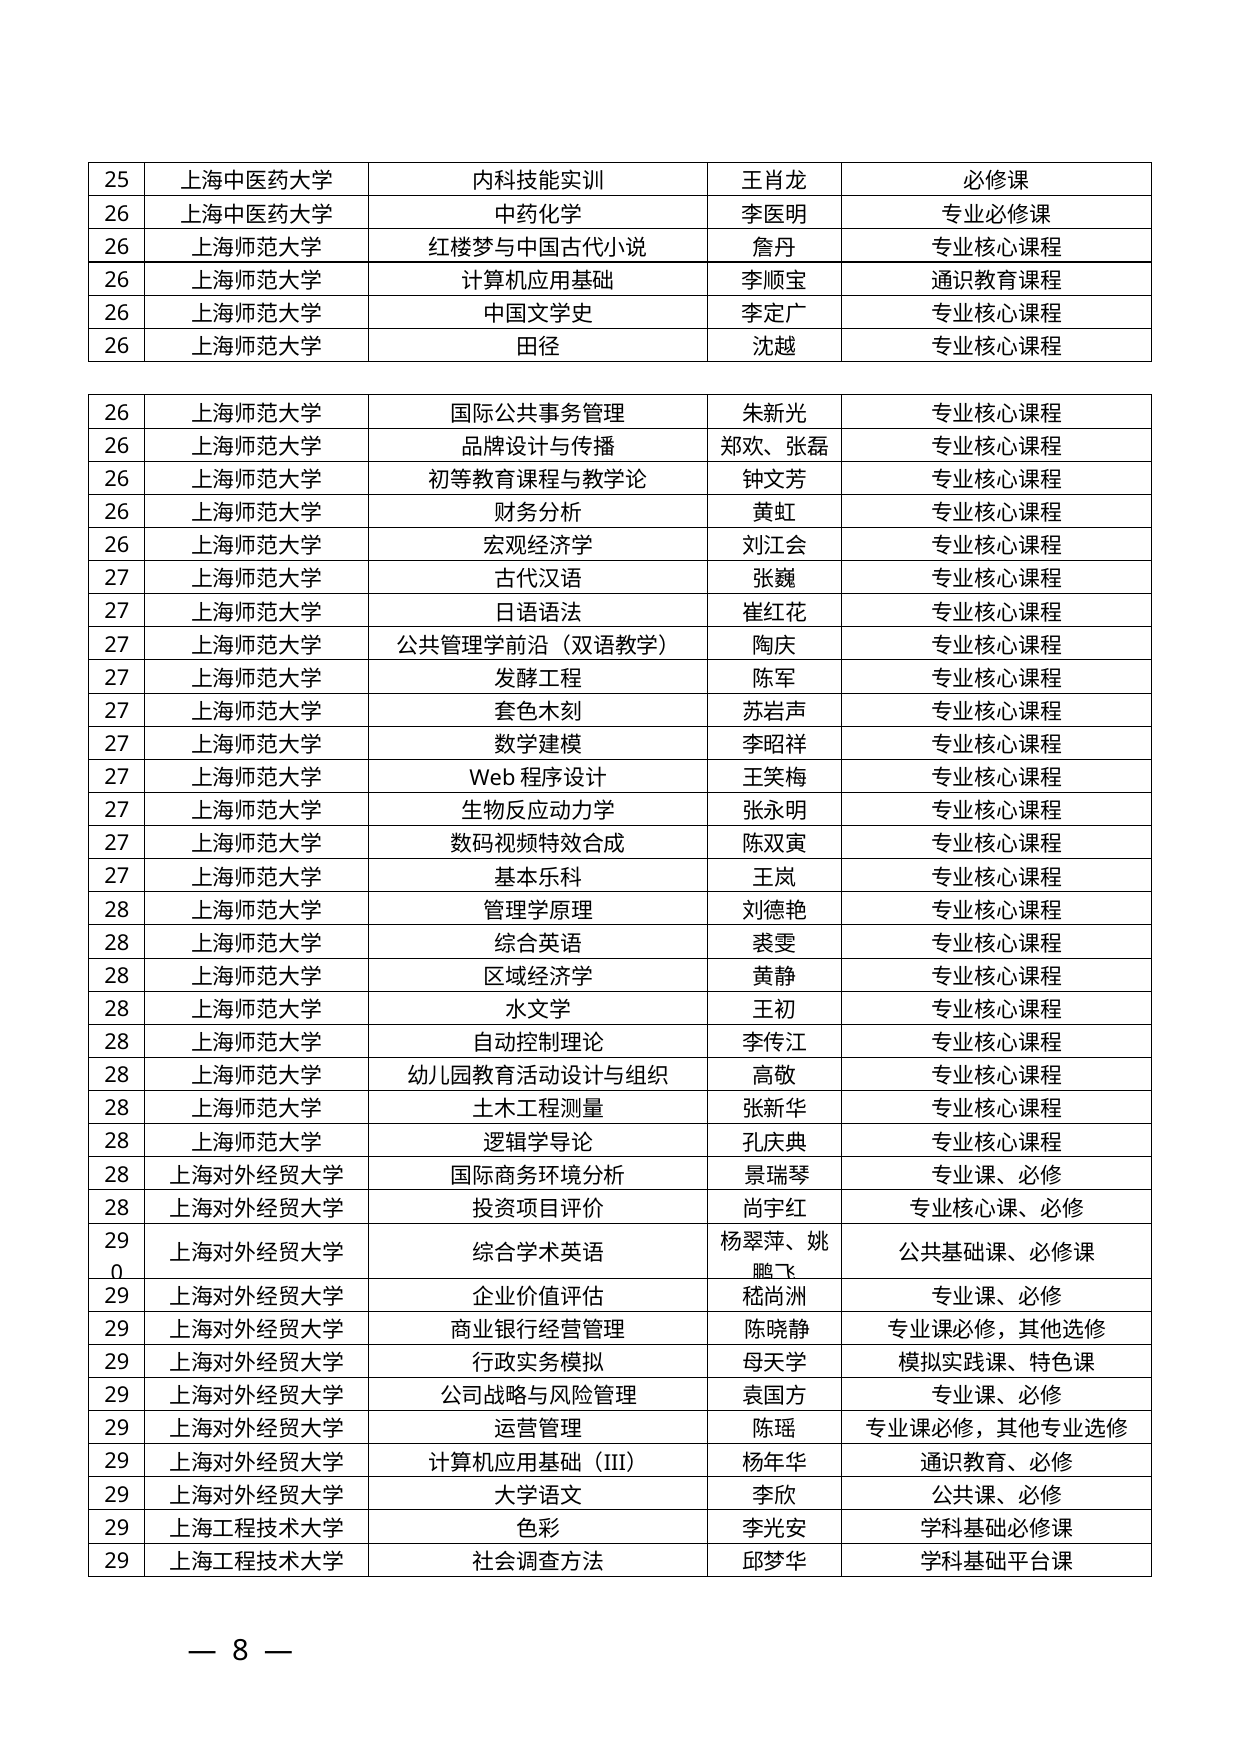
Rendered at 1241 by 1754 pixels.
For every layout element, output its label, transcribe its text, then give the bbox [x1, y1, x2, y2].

table_cell 运营管理 [369, 1411, 707, 1443]
table_cell 上海师范大学 [145, 992, 368, 1024]
table_cell 上海师范大学 [145, 296, 368, 328]
table_cell 水文学 [369, 992, 707, 1024]
table_cell 上海师范大学 [145, 826, 368, 858]
table_cell 嵇尚洲 [708, 1279, 841, 1311]
table_cell 295 [89, 1411, 144, 1443]
table_cell 通识教育、必修 [842, 1444, 1151, 1476]
table_cell 专业核心课程 [842, 1124, 1151, 1156]
table_cell 专业课必修，其他专业选修 [842, 1411, 1151, 1443]
table_cell 上海对外经贸大学 [145, 1345, 368, 1377]
table_cell 上海师范大学 [145, 892, 368, 924]
table_cell 上海师范大学 [145, 528, 368, 560]
table_cell 专业核心课程 [842, 1091, 1151, 1123]
table_cell 大学语文 [369, 1477, 707, 1509]
table_cell 景瑞琴 [708, 1157, 841, 1189]
table_cell 专业核心课程 [842, 462, 1151, 494]
table_cell 张新华 [708, 1091, 841, 1123]
table_cell 基本乐科 [369, 859, 707, 891]
table_cell 专业核心课程 [842, 859, 1151, 891]
table_cell 区域经济学 [369, 959, 707, 991]
table_cell 李传江 [708, 1025, 841, 1057]
table_cell 国际商务环境分析 [369, 1157, 707, 1189]
table_cell 280 [89, 892, 144, 924]
table_cell 品牌设计与传播 [369, 429, 707, 461]
table_cell 283 [89, 992, 144, 1024]
table_cell 专业核心课程 [842, 1058, 1151, 1090]
table_cell 上海中医药大学 [145, 196, 368, 228]
table_cell 计算机应用基础（III） [369, 1444, 707, 1476]
table_cell 数码视频特效合成 [369, 826, 707, 858]
table_cell 企业价值评估 [369, 1279, 707, 1311]
table_cell 267 [89, 462, 144, 494]
table_cell 260 [89, 196, 144, 228]
table_cell 专业核心课、必修 [842, 1190, 1151, 1222]
table_cell 综合英语 [369, 925, 707, 957]
table_cell 299 [89, 1544, 144, 1576]
table_cell 杨翠萍、姚鹏飞 [708, 1224, 841, 1277]
table_cell 上海师范大学 [145, 793, 368, 825]
table_cell 专业核心课程 [842, 561, 1151, 593]
table_header 国际公共事务管理 [369, 395, 707, 427]
table_cell 上海师范大学 [145, 462, 368, 494]
table_cell 沈越 [708, 329, 841, 361]
table_cell 田径 [369, 329, 707, 361]
table_cell 公司战略与风险管理 [369, 1378, 707, 1410]
table_cell 上海对外经贸大学 [145, 1378, 368, 1410]
table_cell 内科技能实训 [369, 163, 707, 195]
table_cell 266 [89, 429, 144, 461]
table_cell 上海师范大学 [145, 561, 368, 593]
table_cell 专业核心课程 [842, 925, 1151, 957]
table_cell 上海对外经贸大学 [145, 1312, 368, 1344]
table_cell 行政实务模拟 [369, 1345, 707, 1377]
table_cell 297 [89, 1477, 144, 1509]
table_cell 李光安 [708, 1510, 841, 1542]
table_cell 专业核心课程 [842, 1025, 1151, 1057]
table_cell 苏岩声 [708, 694, 841, 726]
table_cell 上海对外经贸大学 [145, 1411, 368, 1443]
table_cell 数学建模 [369, 727, 707, 759]
table_cell 272 [89, 627, 144, 659]
table_cell 邱梦华 [708, 1544, 841, 1576]
table_cell 李医明 [708, 196, 841, 228]
table_cell 李昭祥 [708, 727, 841, 759]
table_cell 上海师范大学 [145, 429, 368, 461]
table_cell 259 [89, 163, 144, 195]
table_cell 上海师范大学 [145, 229, 368, 261]
table_cell 王初 [708, 992, 841, 1024]
table_cell 专业课必修，其他选修 [842, 1312, 1151, 1344]
table_cell 262 [89, 263, 144, 294]
table_cell 上海对外经贸大学 [145, 1190, 368, 1222]
table_cell 上海师范大学 [145, 594, 368, 626]
table_cell 中药化学 [369, 196, 707, 228]
table_cell 275 [89, 727, 144, 759]
table_cell 274 [89, 694, 144, 726]
table_cell 上海中医药大学 [145, 163, 368, 195]
table_cell 291 [89, 1279, 144, 1311]
table_cell 红楼梦与中国古代小说 [369, 229, 707, 261]
table_cell 专业核心课程 [842, 495, 1151, 527]
table_cell 专业核心课程 [842, 660, 1151, 692]
table_cell 张永明 [708, 793, 841, 825]
table_cell 商业银行经营管理 [369, 1312, 707, 1344]
table_cell 詹丹 [708, 229, 841, 261]
table_cell 专业课、必修 [842, 1279, 1151, 1311]
table_cell 284 [89, 1025, 144, 1057]
table_header 专业核心课程 [842, 395, 1151, 427]
table_cell 公共课、必修 [842, 1477, 1151, 1509]
table_cell 296 [89, 1444, 144, 1476]
table_cell 上海对外经贸大学 [145, 1279, 368, 1311]
table_cell 上海对外经贸大学 [145, 1477, 368, 1509]
table_cell 黄静 [708, 959, 841, 991]
table_cell 学科基础平台课 [842, 1544, 1151, 1576]
table_cell 逻辑学导论 [369, 1124, 707, 1156]
table_cell 专业核心课程 [842, 992, 1151, 1024]
table_cell 李顺宝 [708, 263, 841, 294]
table_cell 专业课、必修 [842, 1378, 1151, 1410]
table_cell 上海工程技术大学 [145, 1544, 368, 1576]
table_cell 289 [89, 1190, 144, 1222]
table_cell 陈瑶 [708, 1411, 841, 1443]
table_cell 276 [89, 760, 144, 792]
table_cell 发酵工程 [369, 660, 707, 692]
table_cell 王肖龙 [708, 163, 841, 195]
table_cell 293 [89, 1345, 144, 1377]
table_cell 专业核心课程 [842, 296, 1151, 328]
table_cell 专业核心课程 [842, 826, 1151, 858]
table_cell 271 [89, 594, 144, 626]
table_cell 286 [89, 1091, 144, 1123]
table_cell 专业核心课程 [842, 959, 1151, 991]
table_cell 上海师范大学 [145, 925, 368, 957]
table_cell 上海师范大学 [145, 1124, 368, 1156]
table_cell 294 [89, 1378, 144, 1410]
table_cell 上海师范大学 [145, 760, 368, 792]
table_cell 黄虹 [708, 495, 841, 527]
table_cell 298 [89, 1510, 144, 1542]
table_cell 277 [89, 793, 144, 825]
table_header 上海师范大学 [145, 395, 368, 427]
table_cell 上海师范大学 [145, 859, 368, 891]
table_cell 陈军 [708, 660, 841, 692]
table_cell 281 [89, 925, 144, 957]
table_cell 专业核心课程 [842, 793, 1151, 825]
table_cell 273 [89, 660, 144, 692]
table_cell 上海对外经贸大学 [145, 1224, 368, 1277]
table_cell 287 [89, 1124, 144, 1156]
table_cell 计算机应用基础 [369, 263, 707, 294]
table_cell 上海工程技术大学 [145, 1510, 368, 1542]
table_cell 上海师范大学 [145, 660, 368, 692]
table_cell 管理学原理 [369, 892, 707, 924]
table_cell 专业课、必修 [842, 1157, 1151, 1189]
table_cell 陈双寅 [708, 826, 841, 858]
table_cell 李定广 [708, 296, 841, 328]
table_cell 上海师范大学 [145, 1058, 368, 1090]
table_cell 上海师范大学 [145, 727, 368, 759]
table_cell 古代汉语 [369, 561, 707, 593]
table_cell 264 [89, 329, 144, 361]
table_cell Web程序设计 [369, 760, 707, 792]
table_cell 专业核心课程 [842, 727, 1151, 759]
table_cell 王笑梅 [708, 760, 841, 792]
table_header 朱新光 [708, 395, 841, 427]
table_cell 专业核心课程 [842, 429, 1151, 461]
table_cell 社会调查方法 [369, 1544, 707, 1576]
table_cell 郑欢、张磊 [708, 429, 841, 461]
table_cell 生物反应动力学 [369, 793, 707, 825]
table_cell 292 [89, 1312, 144, 1344]
table_cell 综合学术英语 [369, 1224, 707, 1277]
table_cell 日语语法 [369, 594, 707, 626]
table_cell 270 [89, 561, 144, 593]
table_cell 土木工程测量 [369, 1091, 707, 1123]
table_cell 财务分析 [369, 495, 707, 527]
table_cell 张巍 [708, 561, 841, 593]
table_cell 李欣 [708, 1477, 841, 1509]
table_cell 上海师范大学 [145, 627, 368, 659]
table_cell 裘雯 [708, 925, 841, 957]
table_cell 陶庆 [708, 627, 841, 659]
table_cell 上海师范大学 [145, 959, 368, 991]
table_cell 专业必修课 [842, 196, 1151, 228]
table_cell 专业核心课程 [842, 329, 1151, 361]
table_cell 269 [89, 528, 144, 560]
table_cell 上海师范大学 [145, 263, 368, 294]
table_cell 学科基础必修课 [842, 1510, 1151, 1542]
table_cell 套色木刻 [369, 694, 707, 726]
table_cell 上海师范大学 [145, 329, 368, 361]
table_cell 通识教育课程 [842, 263, 1151, 294]
table_cell 初等教育课程与教学论 [369, 462, 707, 494]
table_cell 钟文芳 [708, 462, 841, 494]
table_cell 王岚 [708, 859, 841, 891]
table_cell 陈晓静 [708, 1312, 841, 1344]
table_cell 261 [89, 229, 144, 261]
table_cell 上海师范大学 [145, 694, 368, 726]
table_cell 278 [89, 826, 144, 858]
table_cell 刘德艳 [708, 892, 841, 924]
table_cell 上海对外经贸大学 [145, 1157, 368, 1189]
table_cell 公共基础课、必修课 [842, 1224, 1151, 1277]
table_cell 263 [89, 296, 144, 328]
table_cell 自动控制理论 [369, 1025, 707, 1057]
table_cell 290 [89, 1224, 144, 1277]
table_cell 专业核心课程 [842, 694, 1151, 726]
table_cell 必修课 [842, 163, 1151, 195]
table_cell 高敬 [708, 1058, 841, 1090]
table_cell 282 [89, 959, 144, 991]
table_cell 宏观经济学 [369, 528, 707, 560]
table_cell 专业核心课程 [842, 594, 1151, 626]
table_cell 杨年华 [708, 1444, 841, 1476]
table_cell 268 [89, 495, 144, 527]
table_cell 285 [89, 1058, 144, 1090]
table_cell 279 [89, 859, 144, 891]
table_cell 色彩 [369, 1510, 707, 1542]
table_cell 孔庆典 [708, 1124, 841, 1156]
table_cell 崔红花 [708, 594, 841, 626]
table_cell 专业核心课程 [842, 627, 1151, 659]
table_cell 刘江会 [708, 528, 841, 560]
table_cell 尚宇红 [708, 1190, 841, 1222]
table_cell 公共管理学前沿（双语教学） [369, 627, 707, 659]
table_cell 上海师范大学 [145, 495, 368, 527]
table_cell 模拟实践课、特色课 [842, 1345, 1151, 1377]
table_cell 专业核心课程 [842, 760, 1151, 792]
table_cell 专业核心课程 [842, 229, 1151, 261]
table_cell 上海师范大学 [145, 1091, 368, 1123]
table_cell 中国文学史 [369, 296, 707, 328]
table_cell 专业核心课程 [842, 528, 1151, 560]
table_header 265 [89, 395, 144, 427]
table_cell 母天学 [708, 1345, 841, 1377]
table_cell 288 [89, 1157, 144, 1189]
table_cell 上海师范大学 [145, 1025, 368, 1057]
table_cell 上海对外经贸大学 [145, 1444, 368, 1476]
table_cell 专业核心课程 [842, 892, 1151, 924]
table_cell 幼儿园教育活动设计与组织 [369, 1058, 707, 1090]
table_cell 袁国方 [708, 1378, 841, 1410]
table_cell 投资项目评价 [369, 1190, 707, 1222]
